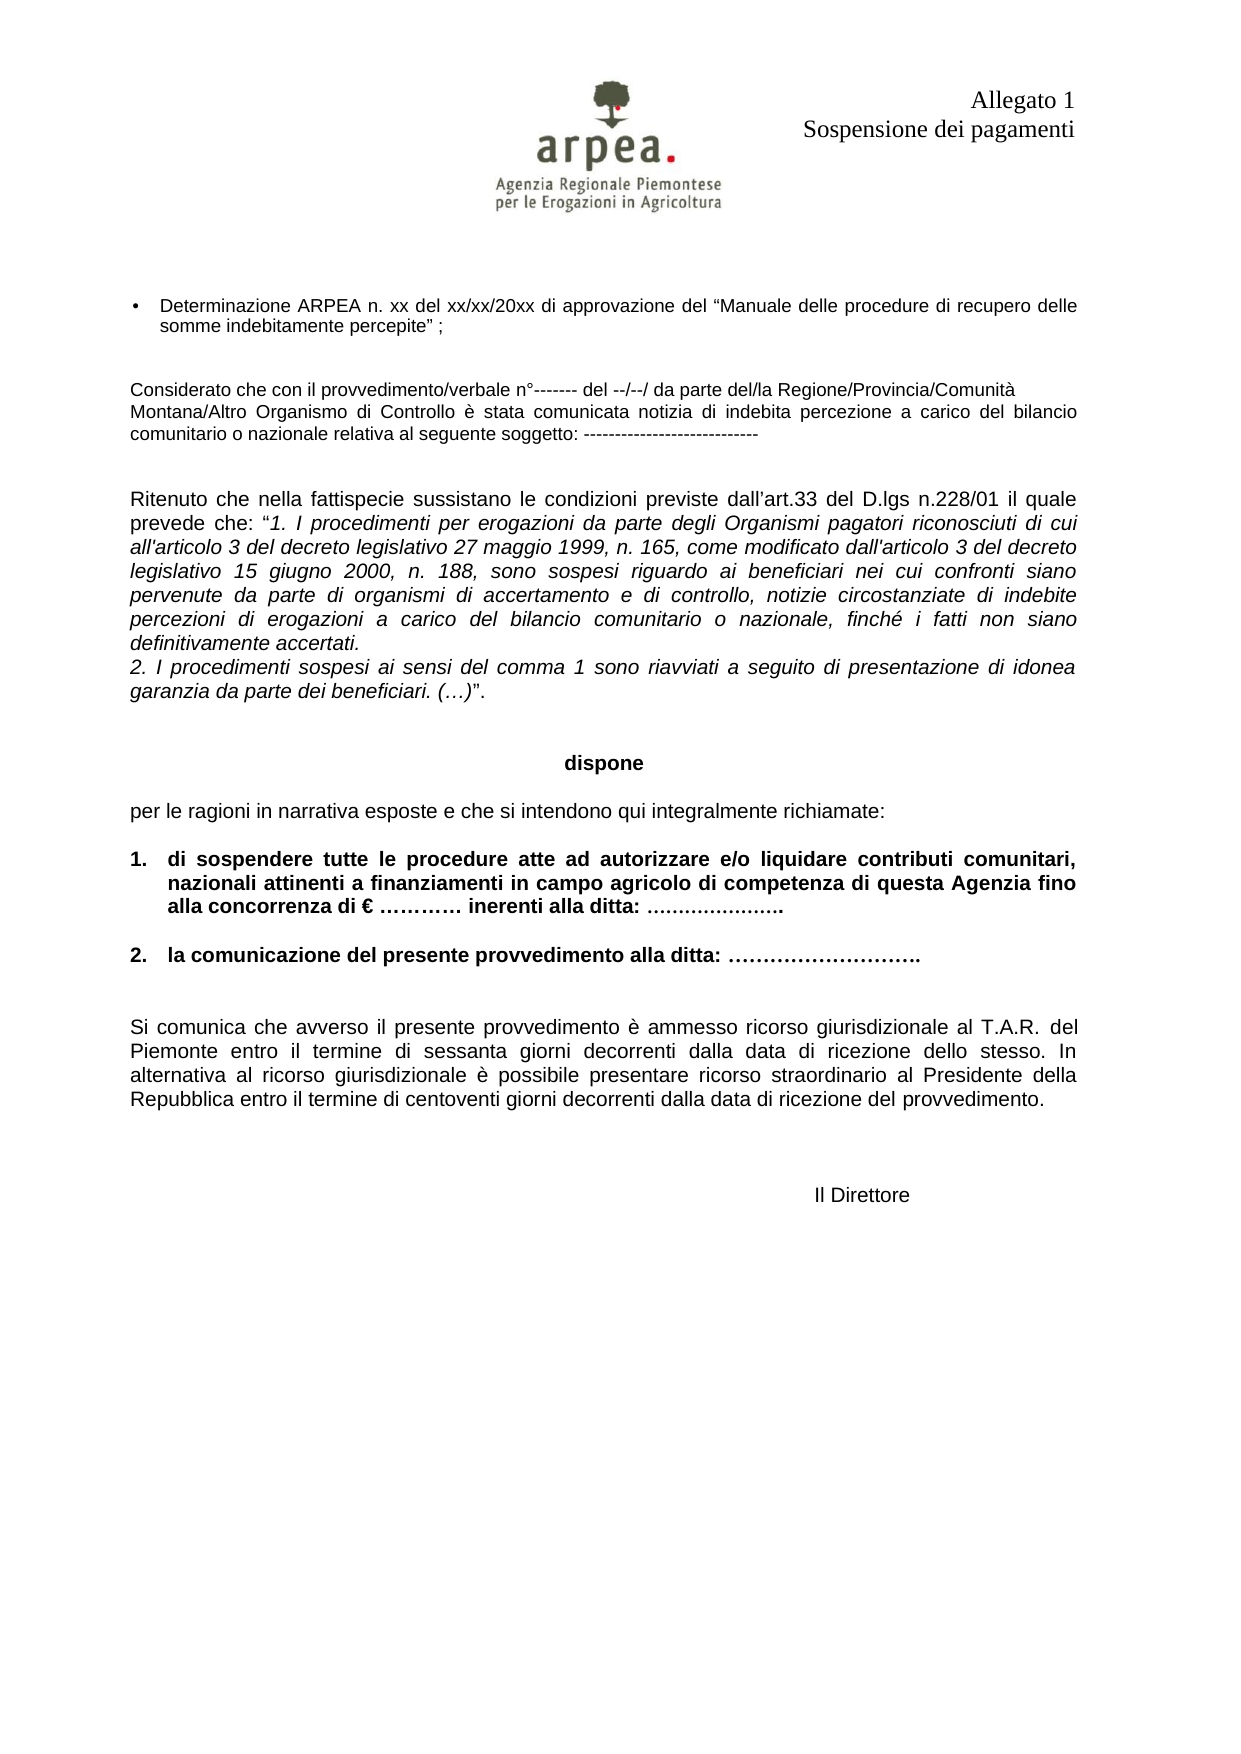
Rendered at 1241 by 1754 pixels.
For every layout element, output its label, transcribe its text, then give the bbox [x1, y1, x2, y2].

text Montana/Altro Organismo di Controllo è stata comunicata notizia di indebita percezione a carico del bilancio comunitario o nazionale relativa al seguente soggetto: ---------------------------- [130, 401, 1078, 444]
list Determinazione ARPEA n. xx del xx/xx/20xx di approvazione del “Manuale delle procedure di recupero delle somme indebitamente percepite” ; [130, 295, 1078, 336]
text Il Direttore [814, 1182, 1238, 1206]
text per le ragioni in narrativa esposte e che si intendono qui integralmente richiamate: [130, 799, 1238, 823]
text Ritenuto che nella fattispecie sussistano le condizioni previste dall’art.33 del D.lgs n.228/01 il quale prevede che: “1. I procedimenti per erogazioni da parte degli Organismi pagatori riconosciuti di cui all'articolo 3 del decreto legislativo 27 maggio 1999, n. 165, come modificato dall'articolo 3 del decreto legislativo 15 giugno 2000, n. 188, sono sospesi riguardo ai beneficiari nei cui confronti siano pervenute da parte di organismi di accertamento e di controllo, notizie circostanziate di indebite percezioni di erogazioni a carico del bilancio comunitario o nazionale, finché i fatti non siano definitivamente accertati. [130, 487, 1078, 655]
list di sospendere tutte le procedure atte ad autorizzare e/o liquidare contributi comunitari, nazionali attinenti a finanziamenti in campo agricolo di competenza di questa Agenzia fino alla concorrenza di € ………… inerenti alla ditta: …………………. [130, 846, 1078, 918]
text Si comunica che avverso il presente provvedimento è ammesso ricorso giurisdizionale al T.A.R. del Piemonte entro il termine di sessanta giorni decorrenti dalla data di ricezione dello stesso. In alternativa al ricorso giurisdizionale è possibile presentare ricorso straordinario al Presidente della Repubblica entro il termine di centoventi giorni decorrenti dalla data di ricezione del provvedimento. [130, 1014, 1078, 1110]
text dispone [465, 751, 743, 775]
picture [488, 76, 729, 217]
text Considerato che con il provvedimento/verbale n°------- del --/--/ da parte del/la Regione/Provincia/Comunità [130, 379, 1238, 401]
text 2. I procedimenti sospesi ai sensi del comma 1 sono riavviati a seguito di presentazione di idonea garanzia da parte dei beneficiari. (…)”. [130, 655, 1077, 703]
text Allegato 1 Sospensione dei pagamenti [803, 85, 1077, 142]
list la comunicazione del presente provvedimento alla ditta: ………………………. [130, 942, 1238, 967]
